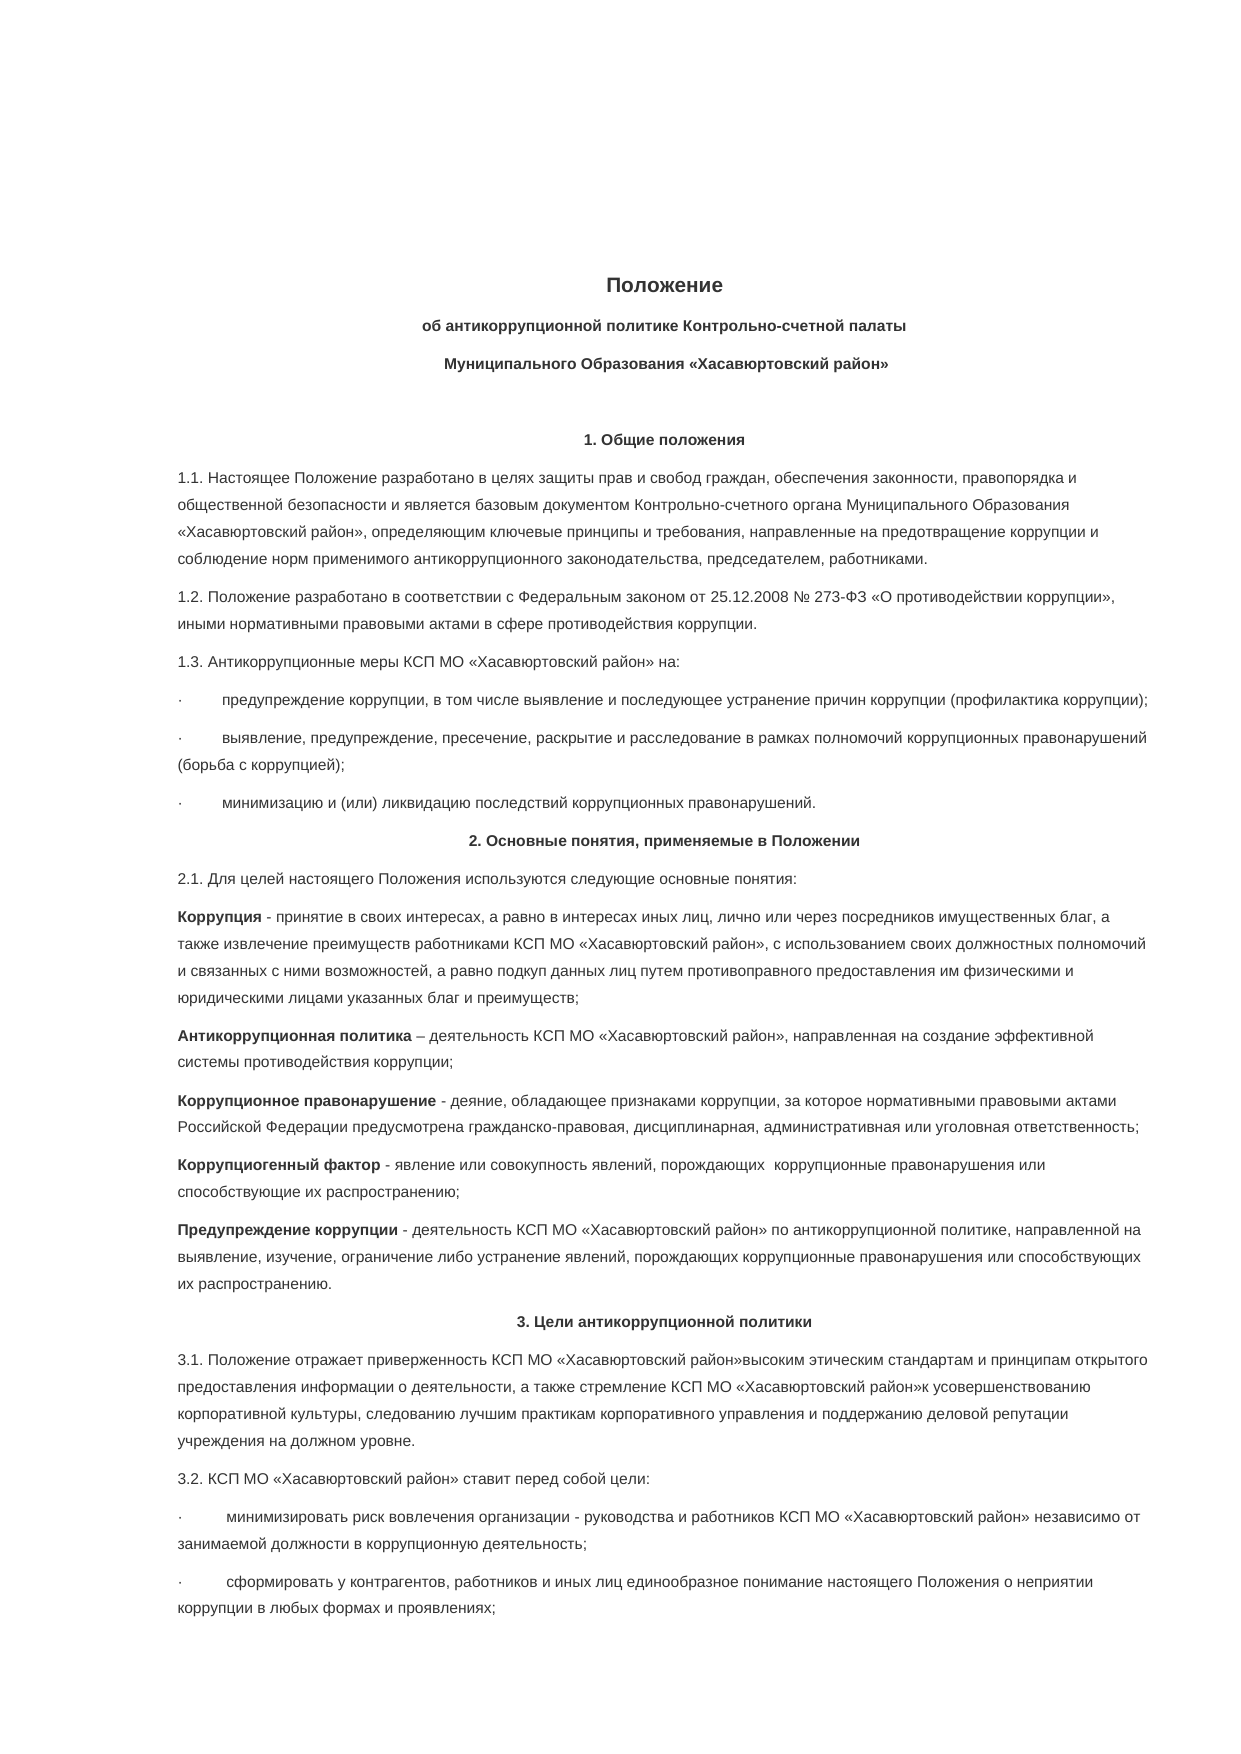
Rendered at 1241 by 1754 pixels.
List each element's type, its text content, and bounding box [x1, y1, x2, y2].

text 1.1. Настоящее Положение разработано в целях защиты прав и свобод граждан, обеспечения законности, правопорядка и общественной безопасности и является базовым документом Контрольно-счетного органа Муниципального Образования «Хасавюртовский район», определяющим ключевые принципы и требования, направленные на предотвращение коррупции и соблюдение норм применимого антикоррупционного законодательства, председателем, работниками. [177, 460, 1152, 568]
text · выявление, предупреждение, пресечение, раскрытие и расследование в рамках полномочий коррупционных правонарушений (борьба с коррупцией); [177, 720, 1152, 774]
text · минимизацию и (или) ликвидацию последствий коррупционных правонарушений. [177, 785, 1152, 812]
text Предупреждение коррупции - деятельность КСП МО «Хасавюртовский район» по антикоррупционной политике, направленной на выявление, изучение, ограничение либо устранение явлений, порождающих коррупционные правонарушения или способствующих их распространению. [177, 1212, 1152, 1293]
text 1.2. Положение разработано в соответствии с Федеральным законом от 25.12.2008 № 273-ФЗ «О противодействии коррупции», иными нормативными правовыми актами в сфере противодействия коррупции. [177, 579, 1152, 633]
text · минимизировать риск вовлечения организации - руководства и работников КСП МО «Хасавюртовский район» независимо от занимаемой должности в коррупционную деятельность; [177, 1499, 1152, 1552]
text Положение [177, 270, 1152, 297]
text об антикоррупционной политике Контрольно-счетной палаты [177, 308, 1152, 335]
text Коррупциогенный фактор - явление или совокупность явлений, порождающих коррупционные правонарушения или способствующие их распространению; [177, 1147, 1152, 1201]
text 3.1. Положение отражает приверженность КСП МО «Хасавюртовский район»высоким этическим стандартам и принципам открытого предоставления информации о деятельности, а также стремление КСП МО «Хасавюртовский район»к усовершенствованию корпоративной культуры, следованию лучшим практикам корпоративного управления и поддержанию деловой репутации учреждения на должном уровне. [177, 1342, 1152, 1449]
text 1. Общие положения [177, 422, 1152, 449]
text · сформировать у контрагентов, работников и иных лиц единообразное понимание настоящего Положения о неприятии коррупции в любых формах и проявлениях; [177, 1563, 1152, 1617]
text Антикоррупционная политика – деятельность КСП МО «Хасавюртовский район», направленная на создание эффективной системы противодействия коррупции; [177, 1017, 1152, 1071]
text Муниципального Образования «Хасавюртовский район» [177, 346, 1152, 373]
text 2. Основные понятия, применяемые в Положении [177, 823, 1152, 850]
text · предупреждение коррупции, в том числе выявление и последующее устранение причин коррупции (профилактика коррупции); [177, 682, 1152, 709]
text 3. Цели антикоррупционной политики [177, 1304, 1152, 1331]
text Коррупция - принятие в своих интересах, а равно в интересах иных лиц, лично или через посредников имущественных благ, а также извлечение преимуществ работниками КСП МО «Хасавюртовский район», с использованием своих должностных полномочий и связанных с ними возможностей, а равно подкуп данных лиц путем противоправного предоставления им физическими и юридическими лицами указанных благ и преимуществ; [177, 899, 1152, 1006]
text 2.1. Для целей настоящего Положения используются следующие основные понятия: [177, 861, 1152, 888]
text 3.2. КСП МО «Хасавюртовский район» ставит перед собой цели: [177, 1461, 1152, 1487]
text Коррупционное правонарушение - деяние, обладающее признаками коррупции, за которое нормативными правовыми актами Российской Федерации предусмотрена гражданско-правовая, дисциплинарная, административная или уголовная ответственность; [177, 1082, 1152, 1136]
text 1.3. Антикоррупционные меры КСП МО «Хасавюртовский район» на: [177, 644, 1152, 671]
